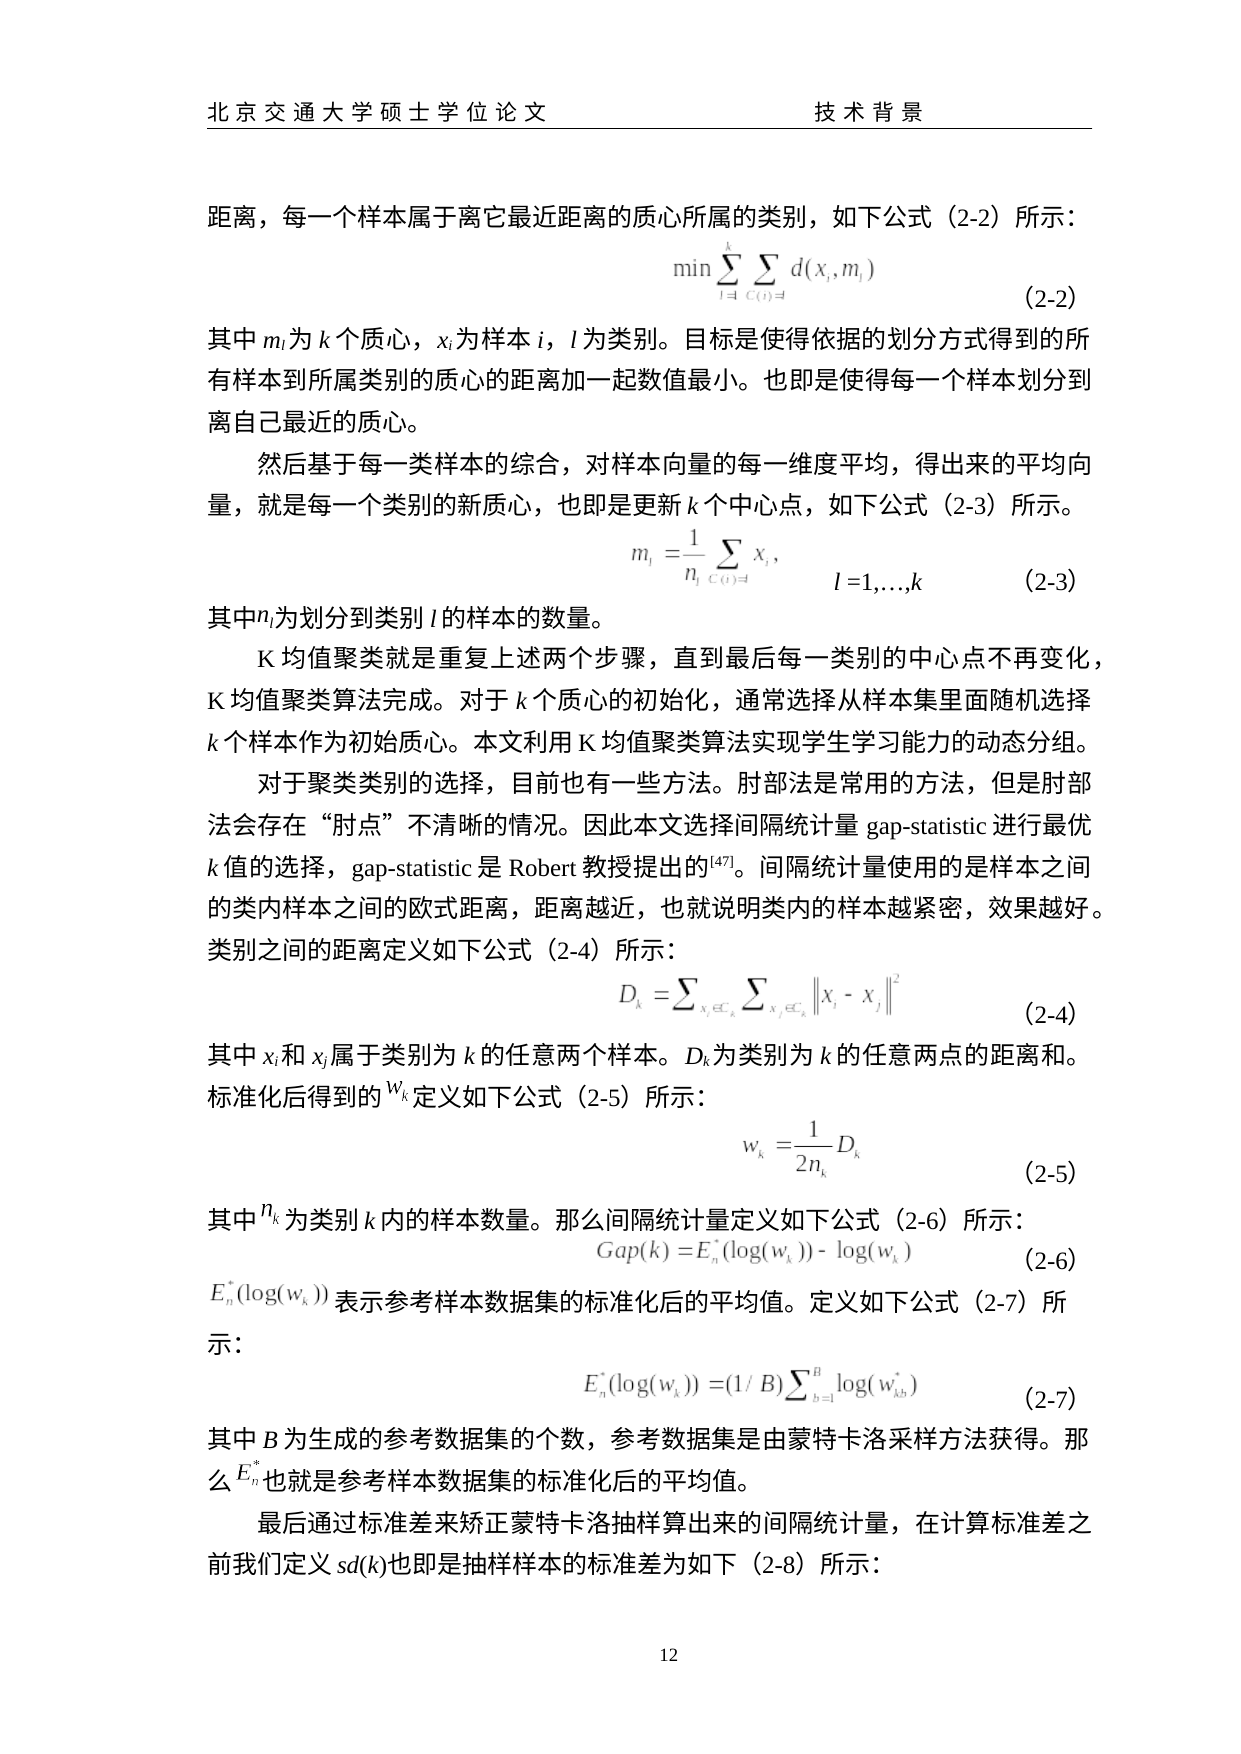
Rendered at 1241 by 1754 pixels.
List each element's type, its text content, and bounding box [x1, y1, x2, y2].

text （2-7） [207, 1361, 1092, 1416]
text 其中ml为k个质心，xi为样本i，l为类别。目标是使得依据的划分方式得到的所有样本到所属类别的质心的距离加一起数值最小。也即是使得每一个样本划分到离自己最近的质心。 [207, 315, 1092, 440]
text 其中xi和xj属于类别为k的任意两个样本。Dk为类别为k的任意两点的距离和。标准化后得到的定义如下公式（2-5）所示： [207, 1031, 1092, 1114]
text 最后通过标准差来矫正蒙特卡洛抽样算出来的间隔统计量，在计算标准差之前我们定义sd(k)也即是抽样样本的标准差为如下（2-8）所示： [207, 1499, 1092, 1582]
text 其中为类别k内的样本数量。那么间隔统计量定义如下公式（2-6）所示： [207, 1189, 1092, 1236]
text 对于聚类类别的选择，目前也有一些方法。肘部法是常用的方法，但是肘部法会存在“肘点”不清晰的情况。因此本文选择间隔统计量gap-statistic进行最优k值的选择，gap-statistic是Robert教授提出的[47]。间隔统计量使用的是样本之间的类内样本之间的欧式距离，距离越近，也就说明类内的样本越紧密，效果越好。类别之间的距离定义如下公式（2-4）所示： [207, 759, 1092, 968]
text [207, 193, 1092, 234]
text 表示参考样本数据集的标准化后的平均值。定义如下公式（2-7）所示： [207, 1278, 1080, 1361]
text 然后基于每一类样本的综合，对样本向量的每一维度平均，得出来的平均向量，就是每一个类别的新质心，也即是更新k个中心点，如下公式（2-3）所示。 [207, 440, 1092, 523]
text （2-2） [207, 234, 1092, 315]
text l =1,…,k （2-3） [207, 523, 1092, 598]
text （2-6） [207, 1236, 1092, 1278]
text （2-4） [207, 968, 1092, 1031]
text 其中为划分到类别l的样本的数量。 [207, 598, 1092, 634]
text 其中B为生成的参考数据集的个数，参考数据集是由蒙特卡洛采样方法获得。那么也就是参考样本数据集的标准化后的平均值。 [207, 1416, 1092, 1499]
text K均值聚类就是重复上述两个步骤，直到最后每一类别的中心点不再变化，K均值聚类算法完成。对于k个质心的初始化，通常选择从样本集里面随机选择k个样本作为初始质心。本文利用K均值聚类算法实现学生学习能力的动态分组。 [207, 634, 1092, 759]
text （2-5） [207, 1114, 1092, 1189]
